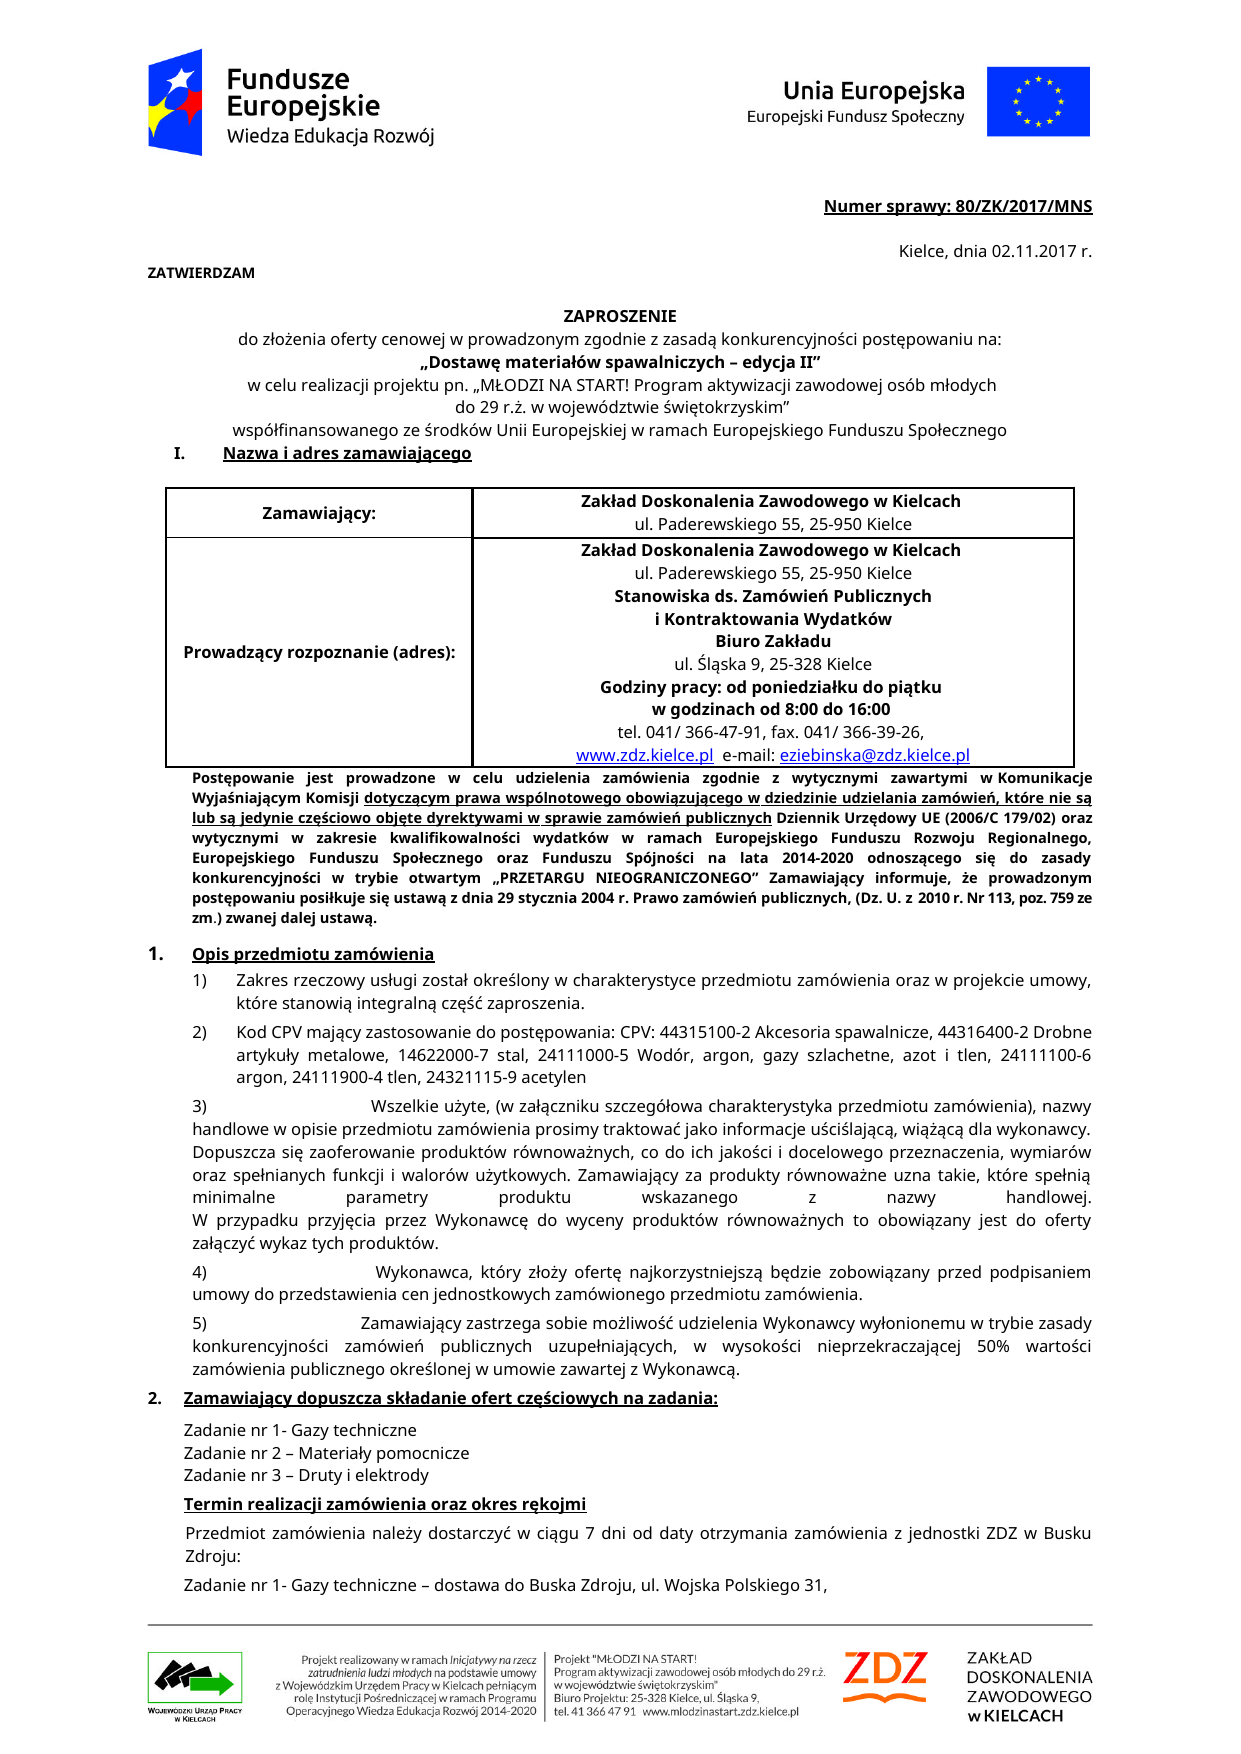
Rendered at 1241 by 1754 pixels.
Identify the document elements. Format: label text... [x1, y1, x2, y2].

text do 29 r.ż. w województwie świętokrzyskim” [148, 396, 1093, 418]
text do złożenia oferty cenowej w prowadzonym zgodnie z zasadą konkurencyjności postępowaniu na: [148, 328, 1093, 350]
text współfinansowanego ze środków Unii Europejskiej w ramach Europejskiego Funduszu Społecznego [148, 418, 1093, 441]
table_header Zakład Doskonalenia Zawodowego w Kielcach ul. Paderewskiego 55, 25-950 Kielce [474, 489, 1073, 537]
text ZATWIERDZAM [148, 262, 1093, 282]
subtitle Nazwa i adres zamawiającego [185, 441, 1093, 464]
picture [147, 1624, 1093, 1722]
text Zadanie nr 2 – Materiały pomocnicze [148, 1441, 1093, 1464]
subtitle Opis przedmiotu zamówienia [148, 940, 1093, 965]
text Przedmiot zamówienia należy dostarczyć w ciągu 7 dni od daty otrzymania zamówienia z jednostki ZDZ w Busku Zdroju: [185, 1522, 1093, 1567]
table_header Zamawiający: [167, 489, 471, 537]
list Wykonawca, który złoży ofertę najkorzystniejszą będzie zobowiązany przed podpisaniem umowy do przedstawienia cen jednostkowych zamówionego przedmiotu zamówienia. [192, 1260, 1093, 1306]
text Kielce, dnia 02.11.2017 r. [148, 240, 1093, 262]
text ZAPROSZENIE [148, 305, 1093, 328]
text w celu realizacji projektu pn. „MŁODZI NA START! Program aktywizacji zawodowej osób młodych [148, 373, 1093, 396]
subtitle Zadanie nr 3 – Druty i elektrody [148, 1464, 1093, 1487]
text Zadanie nr 1- Gazy techniczne – dostawa do Buska Zdroju, ul. Wojska Polskiego 31, [148, 1574, 1093, 1596]
text Postępowanie jest prowadzone w celu udzielenia zamówienia zgodnie z wytycznymi zawartymi w Komunikacje Wyjaśniającym Komisji dotyczącym prawa wspólnotowego obowiązującego w dziedzinie udzielania zamówień, które nie są lub są jedynie częściowo objęte dyrektywami w sprawie zamówień publicznych Dziennik Urzędowy UE (2006/C 179/02) oraz wytycznymi w zakresie kwalifikowalności wydatków w ramach Europejskiego Funduszu Rozwoju Regionalnego, Europejskiego Funduszu Społecznego oraz Funduszu Spójności na lata 2014-2020 odnoszącego się do zasady konkurencyjności w trybie otwartym „PRZETARGU NIEOGRANICZONEGO” Zamawiający informuje, że prowadzonym postępowaniu posiłkuje się ustawą z dnia 29 stycznia 2004 r. Prawo zamówień publicznych, (Dz. U. z 2010 r. Nr 113, poz. 759 ze zm.) zwanej dalej ustawą. [192, 768, 1093, 927]
list Wszelkie użyte, (w załączniku szczegółowa charakterystyka przedmiotu zamówienia), nazwy handlowe w opisie przedmiotu zamówienia prosimy traktować jako informacje uściślającą, wiążącą dla wykonawcy. Dopuszcza się zaoferowanie produktów równoważnych, co do ich jakości i docelowego przeznaczenia, wymiarów oraz spełnianych funkcji i walorów użytkowych. Zamawiający za produkty równoważne uzna takie, które spełnią minimalne parametry produktu wskazanego z nazwy handlowej. W przypadku przyjęcia przez Wykonawcę do wyceny produktów równoważnych to obowiązany jest do oferty załączyć wykaz tych produktów. [192, 1095, 1093, 1254]
subtitle Termin realizacji zamówienia oraz okres rękojmi [148, 1493, 1093, 1516]
text Zadanie nr 1- Gazy techniczne [148, 1419, 1093, 1441]
list Zamawiający dopuszcza składanie ofert częściowych na zadania: [148, 1386, 1093, 1409]
table_cell Prowadzący rozpoznanie (adres): [167, 538, 471, 766]
list Zamawiający zastrzega sobie możliwość udzielenia Wykonawcy wyłonionemu w trybie zasady konkurencyjności zamówień publicznych uzupełniających, w wysokości nieprzekraczającej 50% wartości zamówienia publicznego określonej w umowie zawartej z Wykonawcą. [192, 1312, 1093, 1380]
table_cell Zakład Doskonalenia Zawodowego w Kielcach ul. Paderewskiego 55, 25-950 Kielce Stanowiska ds. Zamówień Publicznych i Kontraktowania Wydatków Biuro Zakładu ul. Śląska 9, 25-328 Kielce Godziny pracy: od poniedziałku do piątku w godzinach od 8:00 do 16:00 tel. 041/ 366-47-91, fax. 041/ 366-39-26, www.zdz.kielce.pl e-mail: eziebinska@zdz.kielce.pl [474, 539, 1073, 766]
picture [147, 14, 1093, 195]
list Kod CPV mający zastosowanie do postępowania: CPV: 44315100-2 Akcesoria spawalnicze, 44316400-2 Drobne artykuły metalowe, 14622000-7 stal, 24111000-5 Wodór, argon, gazy szlachetne, azot i tlen, 24111100-6 argon, 24111900-4 tlen, 24321115-9 acetylen [192, 1021, 1093, 1089]
text „Dostawę materiałów spawalniczych – edycja II” [148, 350, 1093, 373]
list Zakres rzeczowy usługi został określony w charakterystyce przedmiotu zamówienia oraz w projekcie umowy, które stanowią integralną część zaproszenia. [192, 969, 1093, 1014]
